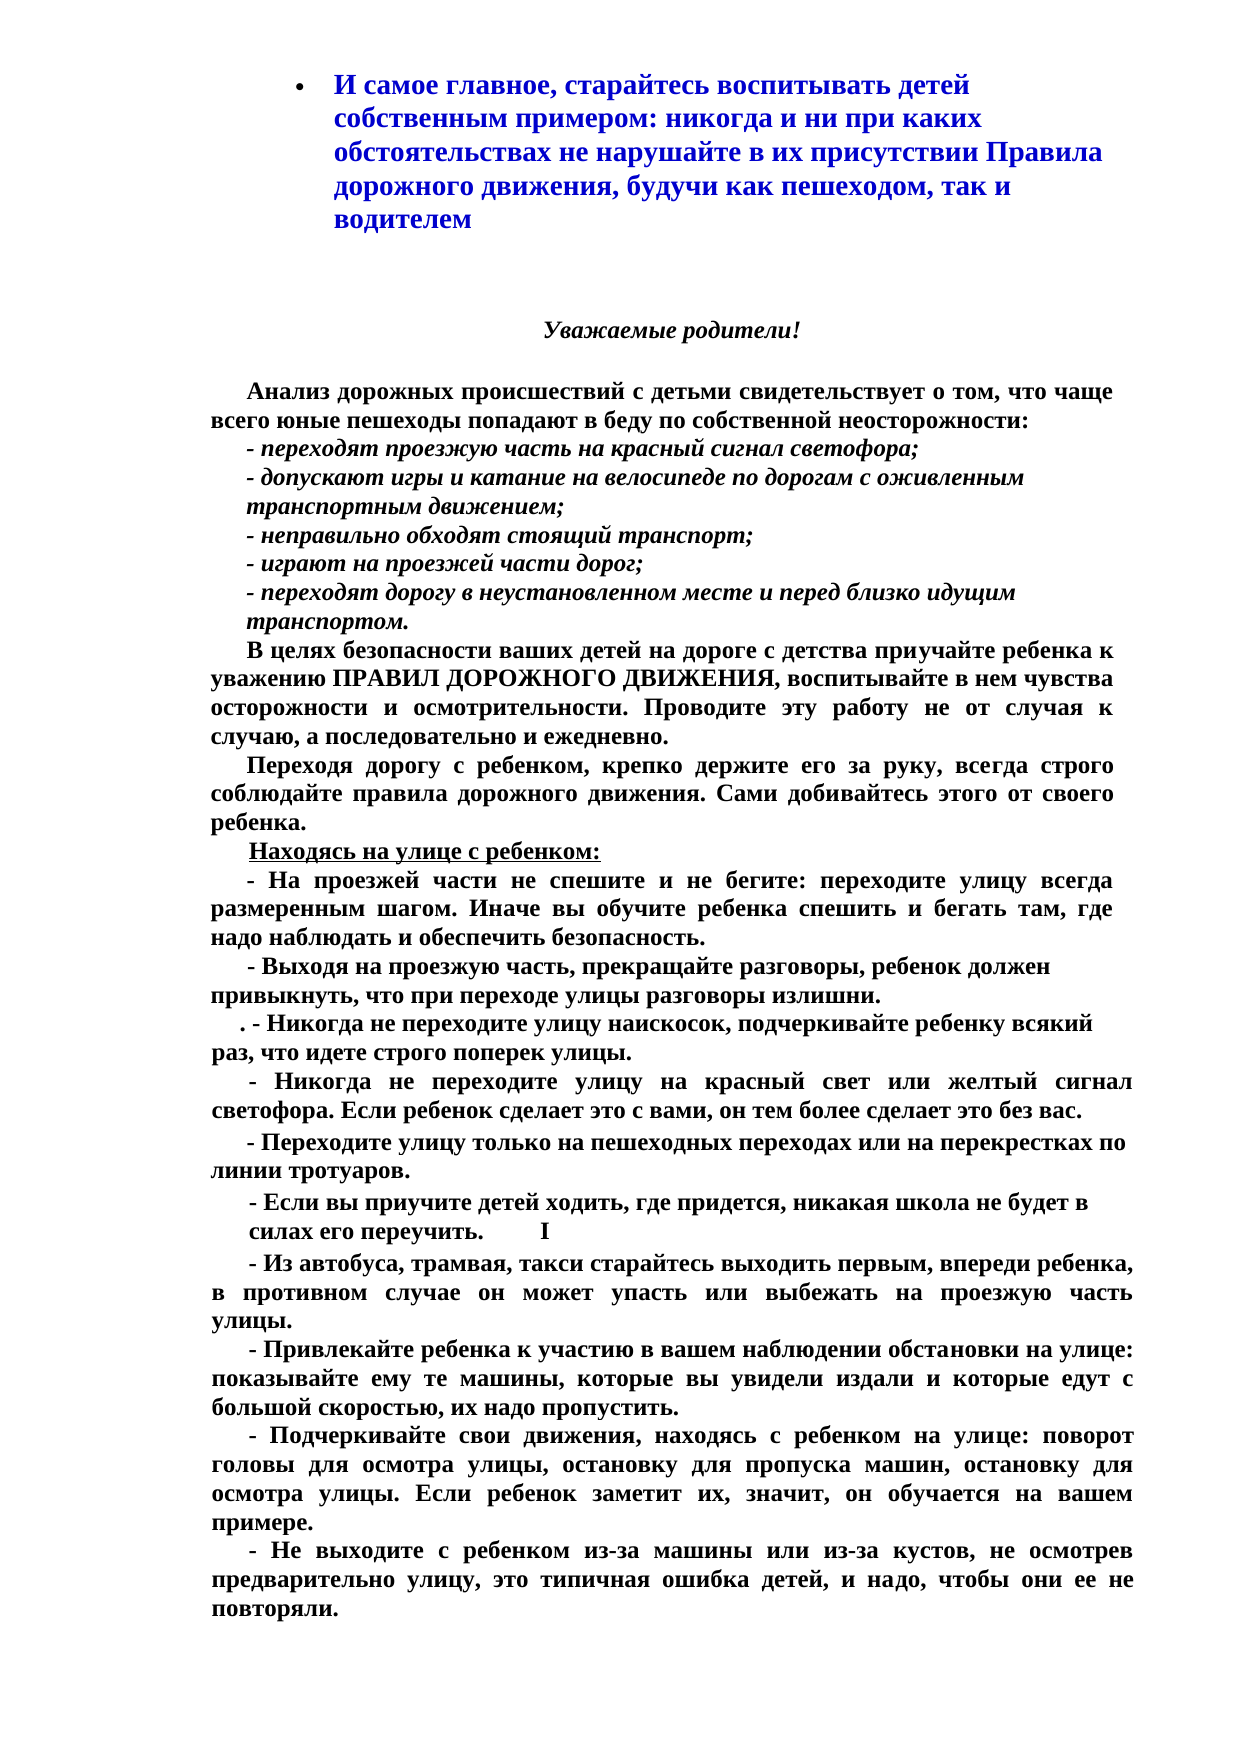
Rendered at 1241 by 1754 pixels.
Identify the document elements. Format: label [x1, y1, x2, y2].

table_cell [177, 275, 1151, 1636]
table_header [177, 59, 1152, 275]
